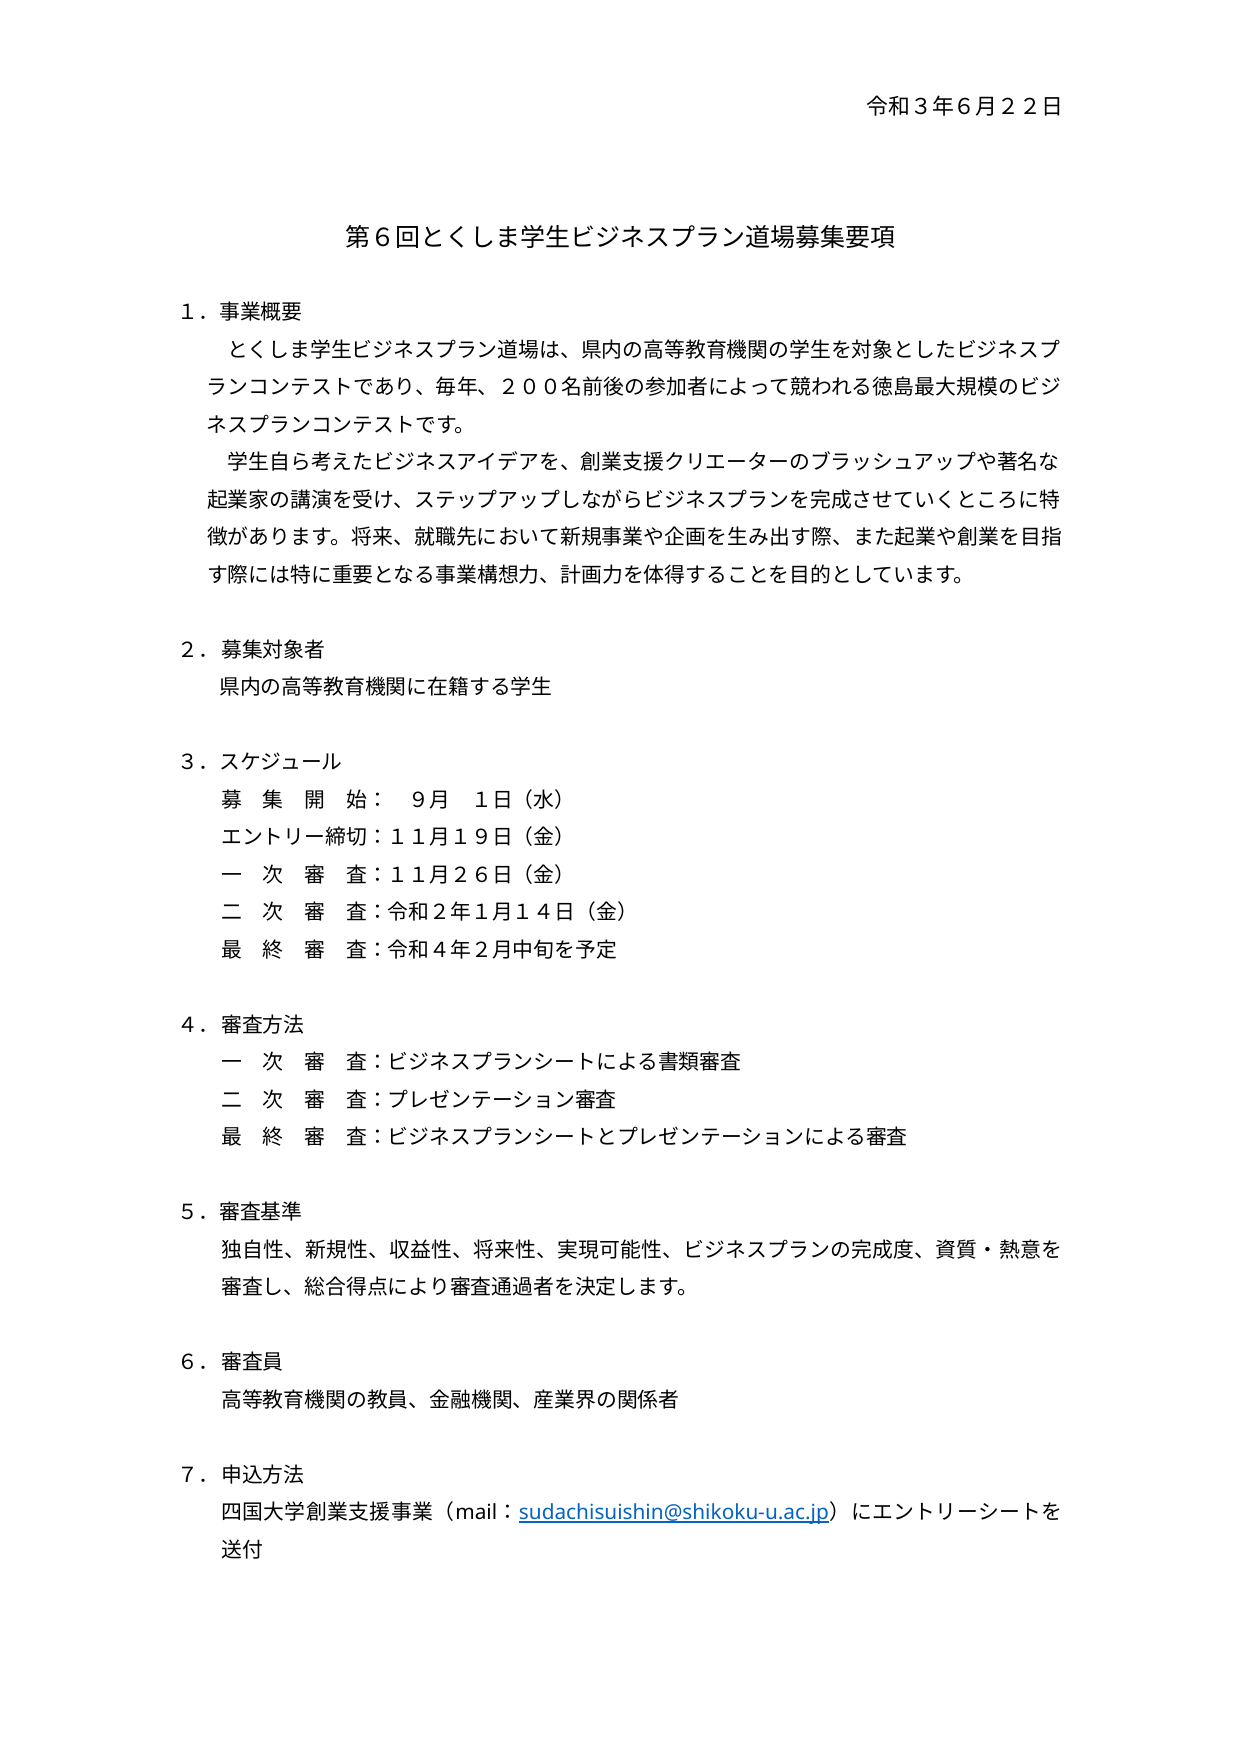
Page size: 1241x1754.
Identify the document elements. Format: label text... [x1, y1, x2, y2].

list 一 次 審 査：１１月２６日（金） [221, 854, 1063, 892]
list 募 集 開 始： ９月 １日（水） [221, 779, 1063, 817]
text 学生自ら考えたビジネスアイデアを、創業支援クリエーターのブラッシュアップや著名な起業家の講演を受け、ステップアップしながらビジネスプランを完成させていくところに特徴があります。将来、就職先において新規事業や企画を生み出す際、また起業や創業を目指す際には特に重要となる事業構想力、計画力を体得することを目的としています。 [207, 442, 1063, 592]
text 県内の高等教育機関に在籍する学生 [177, 667, 1063, 704]
list 四国大学創業支援事業（mail：sudachisuishin@shikoku-u.ac.jp）にエントリーシートを送付 [221, 1492, 1063, 1567]
list 二 次 審 査：プレゼンテーション審査 [221, 1079, 1063, 1117]
list 審査方法 [177, 1004, 1063, 1042]
text ３．スケジュール [177, 742, 1063, 779]
list 最 終 審 査：令和４年２月中旬を予定 [221, 929, 1063, 967]
list 募集対象者 [177, 629, 1063, 667]
list 一 次 審 査：ビジネスプランシートによる書類審査 [221, 1042, 1063, 1079]
list 独自性、新規性、収益性、将来性、実現可能性、ビジネスプランの完成度、資質・熱意を審査し、総合得点により審査通過者を決定します。 [221, 1229, 1063, 1304]
list エントリー締切：１１月１９日（金） [221, 817, 1063, 854]
text 第６回とくしま学生ビジネスプラン道場募集要項 [177, 217, 1063, 254]
list 高等教育機関の教員、金融機関、産業界の関係者 [221, 1379, 1063, 1417]
list 二 次 審 査：令和２年１月１４日（金） [221, 892, 1063, 929]
text ５．審査基準 [177, 1192, 1063, 1229]
text とくしま学生ビジネスプラン道場は、県内の高等教育機関の学生を対象としたビジネスプランコンテストであり、毎年、２００名前後の参加者によって競われる徳島最大規模のビジネスプランコンテストです。 [206, 329, 1063, 442]
list 申込方法 [177, 1454, 1063, 1492]
text １．事業概要 [177, 292, 1063, 329]
list 最 終 審 査：ビジネスプランシートとプレゼンテーションによる審査 [221, 1117, 1063, 1154]
list 審査員 [177, 1342, 1063, 1379]
